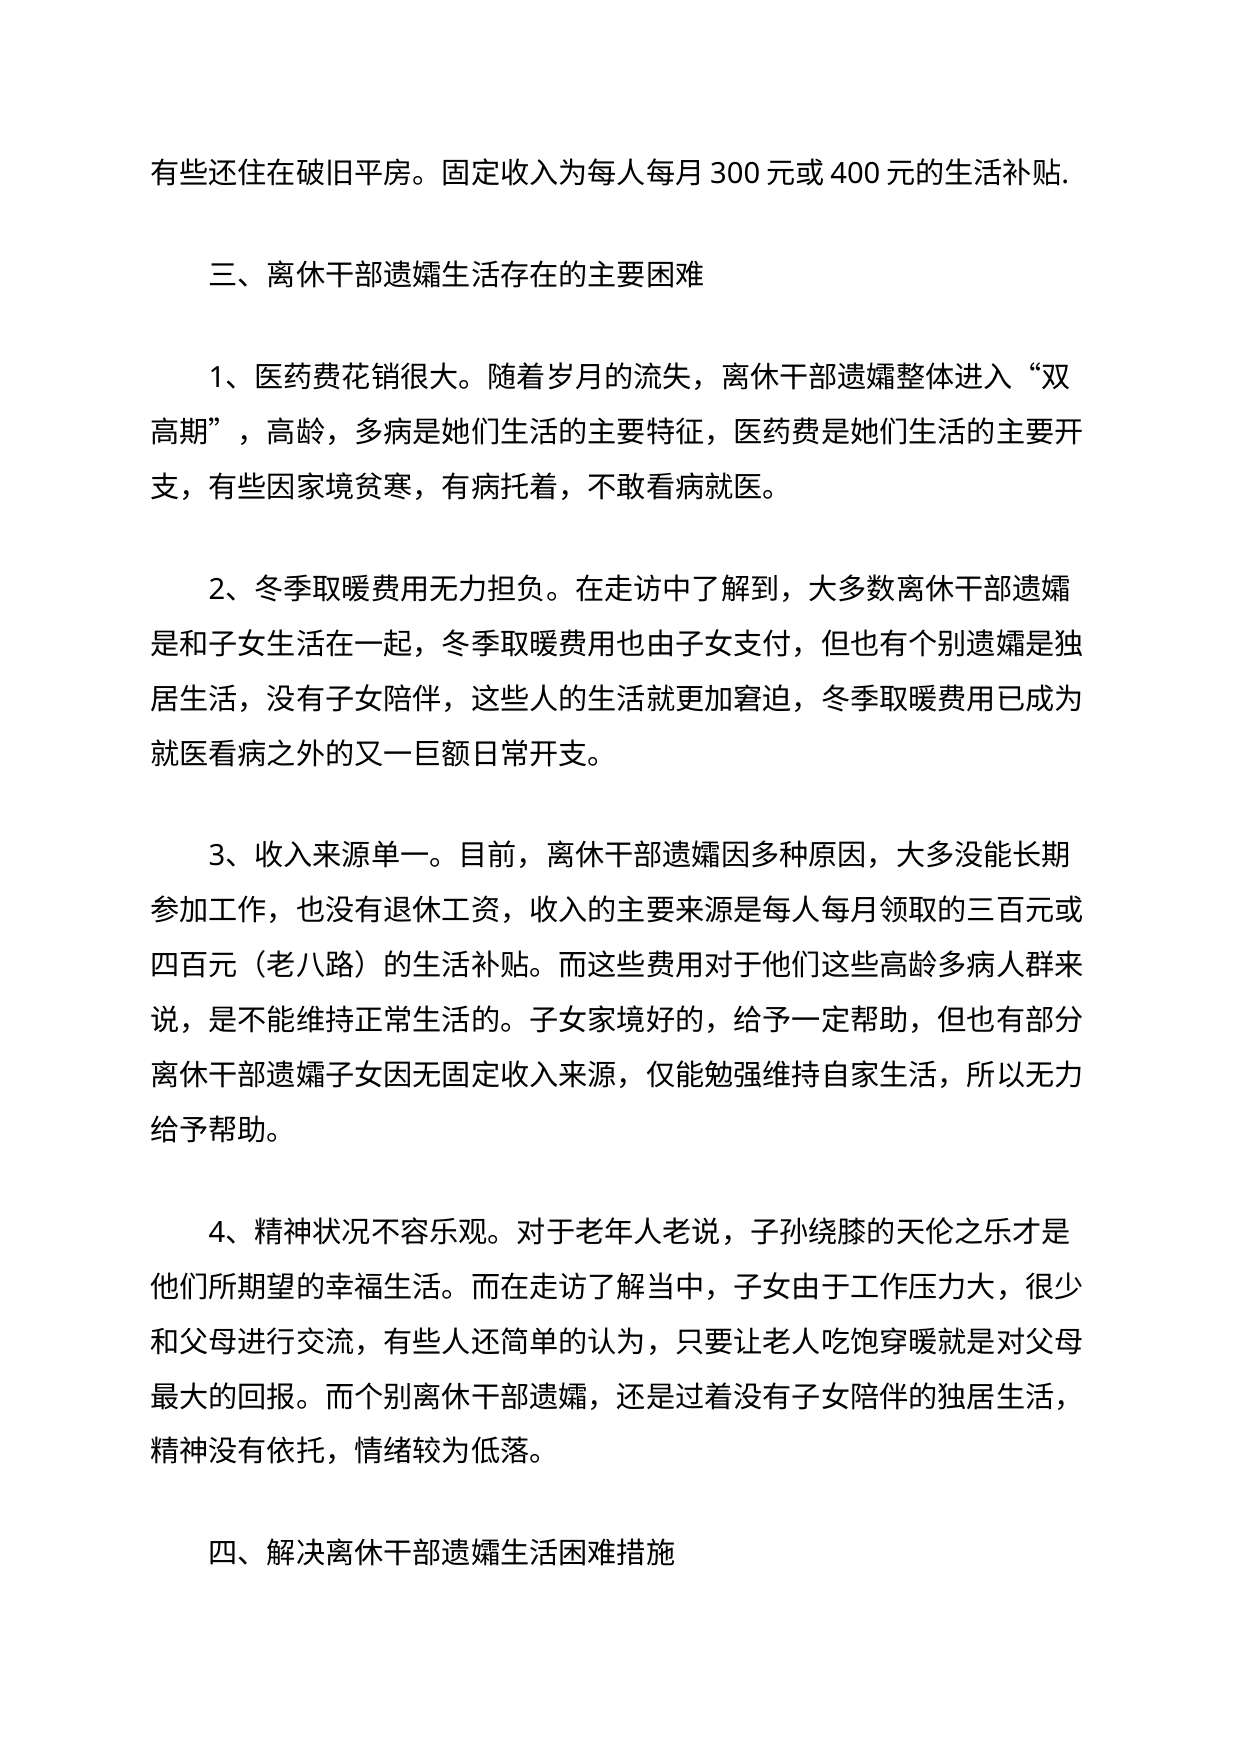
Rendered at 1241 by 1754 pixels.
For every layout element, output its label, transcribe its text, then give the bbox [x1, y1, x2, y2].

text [150, 150, 1090, 192]
text 3、收入来源单一。目前，离休干部遗孀因多种原因，大多没能长期参加工作，也没有退休工资，收入的主要来源是每人每月领取的三百元或四百元（老八路）的生活补贴。而这些费用对于他们这些高龄多病人群来说，是不能维持正常生活的。子女家境好的，给予一定帮助，但也有部分离休干部遗孀子女因无固定收入来源，仅能勉强维持自家生活，所以无力给予帮助。 [150, 832, 1090, 1149]
text 4、精神状况不容乐观。对于老年人老说，子孙绕膝的天伦之乐才是他们所期望的幸福生活。而在走访了解当中，子女由于工作压力大，很少和父母进行交流，有些人还简单的认为，只要让老人吃饱穿暖就是对父母最大的回报。而个别离休干部遗孀，还是过着没有子女陪伴的独居生活，精神没有依托，情绪较为低落。 [150, 1208, 1090, 1470]
text 1、医药费花销很大。随着岁月的流失，离休干部遗孀整体进入“双高期”，高龄，多病是她们生活的主要特征，医药费是她们生活的主要开支，有些因家境贫寒，有病托着，不敢看病就医。 [150, 354, 1090, 506]
text 三、离休干部遗孀生活存在的主要困难 [150, 252, 1090, 294]
text 2、冬季取暖费用无力担负。在走访中了解到，大多数离休干部遗孀是和子女生活在一起，冬季取暖费用也由子女支付，但也有个别遗孀是独居生活，没有子女陪伴，这些人的生活就更加窘迫，冬季取暖费用已成为就医看病之外的又一巨额日常开支。 [150, 565, 1090, 772]
text 四、解决离休干部遗孀生活困难措施 [150, 1530, 1090, 1572]
